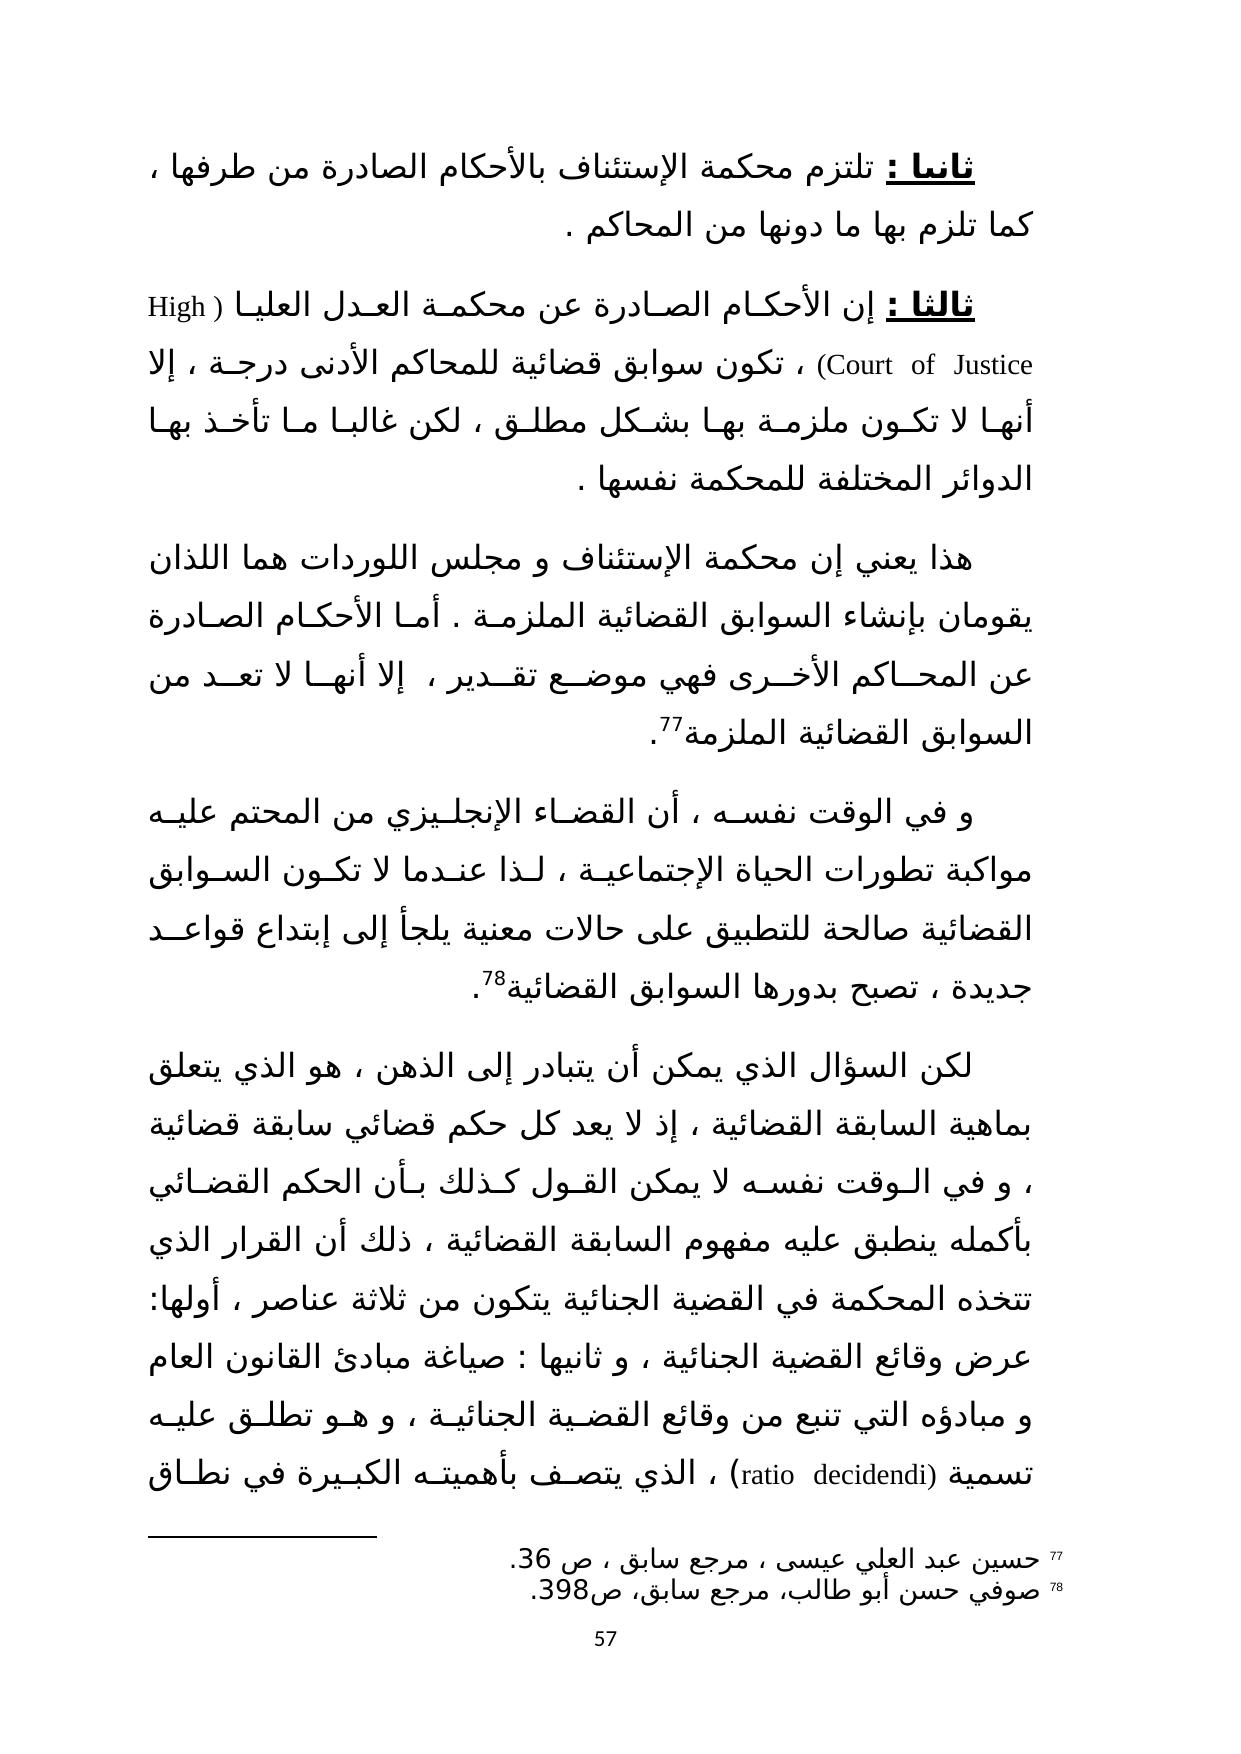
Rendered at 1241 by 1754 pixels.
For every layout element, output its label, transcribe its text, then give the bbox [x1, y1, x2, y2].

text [148, 1046, 1033, 1493]
text هذا يعني إن محكمة الإستئناف و مجلس اللوردات هما اللذان يقومان بإنشاء السوابق القضائية الملزمة . أما الأحكام الصادرة عن المحاكم الأخرى فهي موضع تقدير ، إلا أنها لا تعد من السوابق القضائية الملزمة. [148, 539, 1033, 752]
text ثالثا : إن الأحكام الصادرة عن محكمة العدل العليا ( High Court of Justice) ، تكون سوابق قضائية للمحاكم الأدنى درجة ، إلا أنها لا تكون ملزمة بها بشكل مطلق ، لكن غالبا ما تأخذ بها الدوائر المختلفة للمحكمة نفسها . [148, 285, 1033, 498]
text و في الوقت نفسه ، أن القضاء الإنجليزي من المحتم عليه مواكبة تطورات الحياة الإجتماعية ، لذا عندما لا تكون السوابق القضائية صالحة للتطبيق على حالات معنية يلجأ إلى إبتداع قواعد جديدة ، تصبح بدورها السوابق القضائية. [148, 792, 1033, 1006]
text ثانيا : تلتزم محكمة الإستئناف بالأحكام الصادرة من طرفها ، كما تلزم بها ما دونها من المحاكم . [148, 148, 1033, 245]
